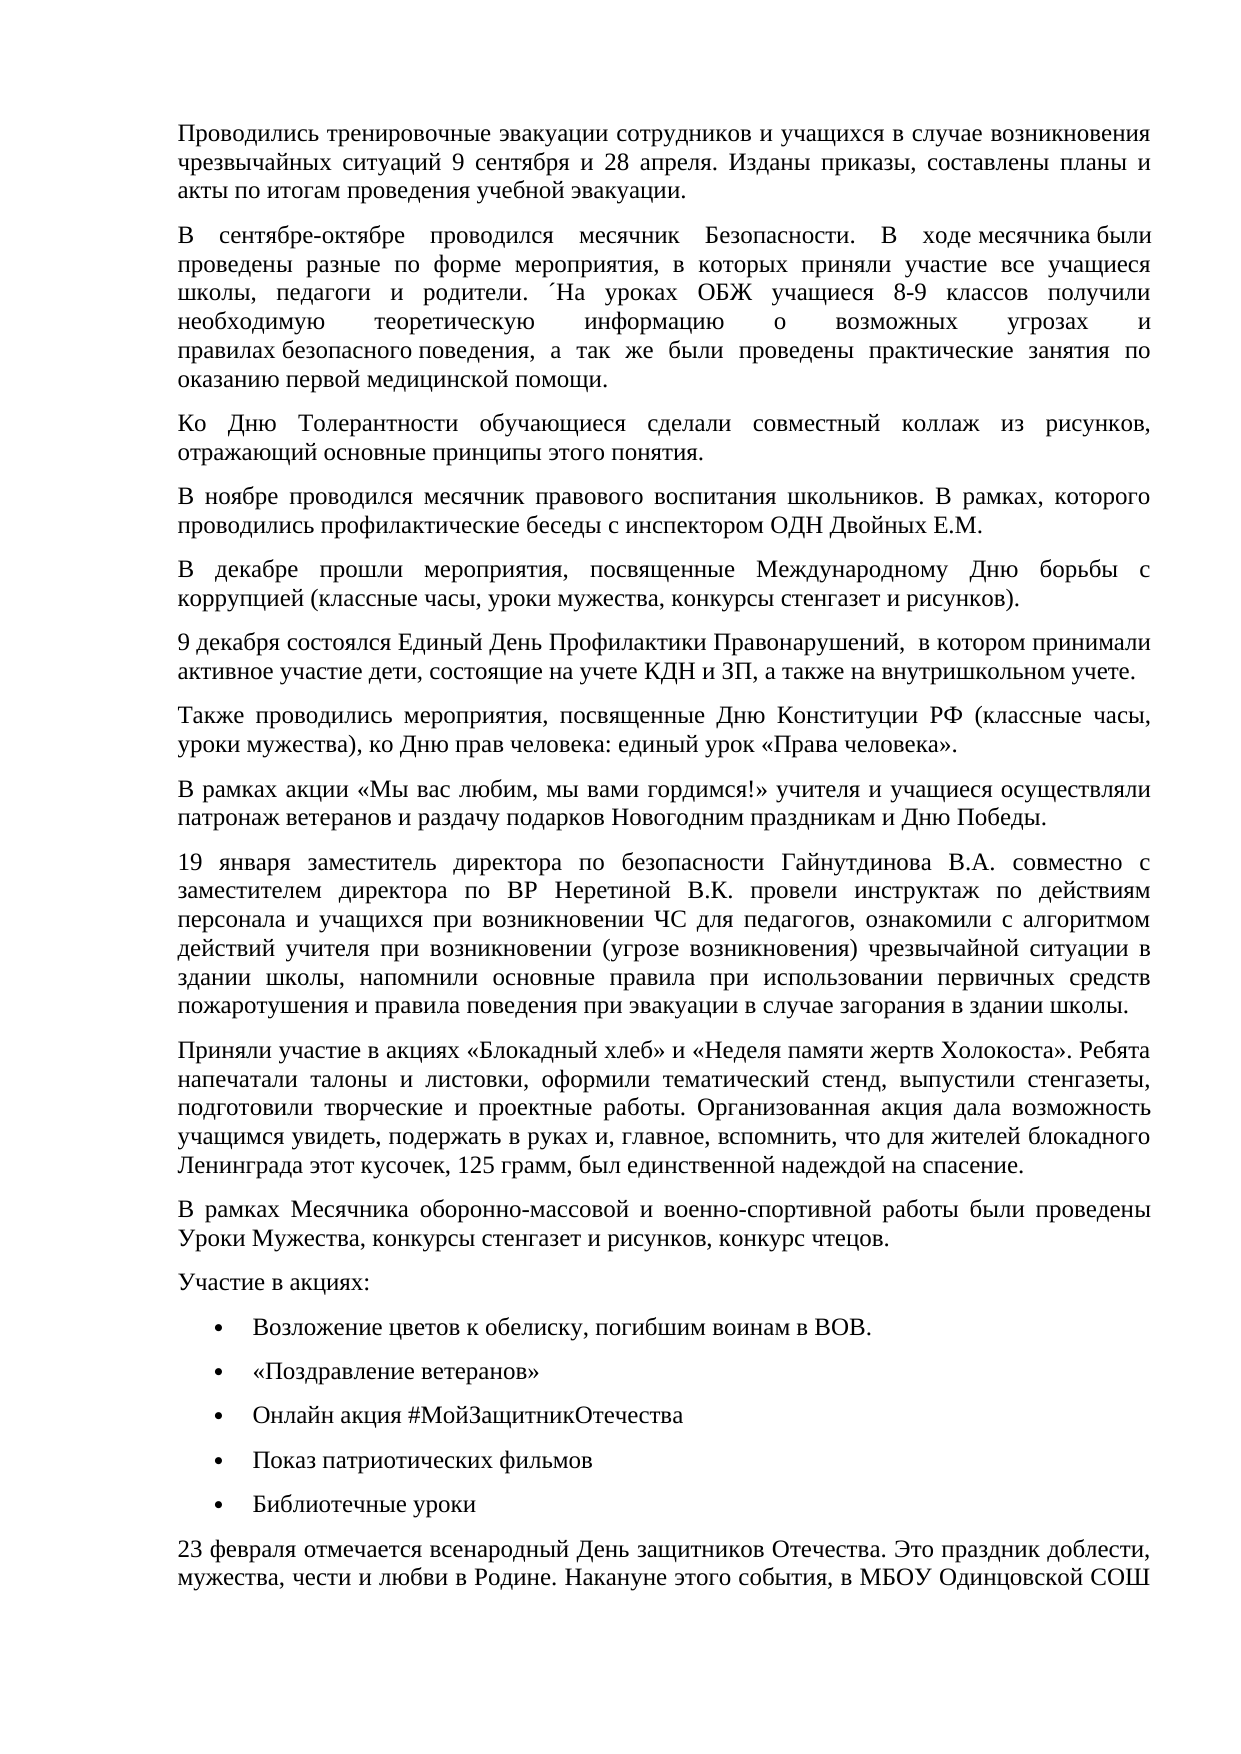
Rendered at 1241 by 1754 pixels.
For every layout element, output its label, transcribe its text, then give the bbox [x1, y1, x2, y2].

text 19 января заместитель директора по безопасности Гайнутдинова В.А. совместно с заместителем директора по ВР Неретиной В.К. провели инструктаж по действиям персонала и учащихся при возникновении ЧС для педагогов, ознакомили с алгоритмом действий учителя при возникновении (угрозе возникновения) чрезвычайной ситуации в здании школы, напомнили основные правила при использовании первичных средств пожаротушения и правила поведения при эвакуации в случае загорания в здании школы. [177, 847, 1152, 1019]
list Библиотечные уроки [215, 1489, 1152, 1518]
text В сентябре-октябре проводился месячник Безопасности. В ходе месячника были проведены разные по форме мероприятия, в которых приняли участие все учащиеся школы, педагоги и родители. ´На уроках ОБЖ учащиеся 8-9 классов получили необходимую теоретическую информацию о возможных угрозах и правилах безопасного поведения, а так же были проведены практические занятия по оказанию первой медицинской помощи. [177, 220, 1152, 392]
text В декабре прошли мероприятия, посвященные Международному Дню борьбы с коррупцией (классные часы, уроки мужества, конкурсы стенгазет и рисунков). [177, 554, 1152, 612]
text Участие в акциях: [177, 1267, 1152, 1296]
text Ко Дню Толерантности обучающиеся сделали совместный коллаж из рисунков, отражающий основные принципы этого понятия. [177, 408, 1152, 466]
list Онлайн акция #МойЗащитникОтечества [215, 1401, 1152, 1429]
text Приняли участие в акциях «Блокадный хлеб» и «Неделя памяти жертв Холокоста». Ребята напечатали талоны и листовки, оформили тематический стенд, выпустили стенгазеты, подготовили творческие и проектные работы. Организованная акция дала возможность учащимся увидеть, подержать в руках и, главное, вспомнить, что для жителей блокадного Ленинграда этот кусочек, 125 грамм, был единственной надеждой на спасение. [177, 1035, 1152, 1179]
list Показ патриотических фильмов [215, 1445, 1152, 1474]
list Возложение цветов к обелиску, погибшим воинам в ВОВ. [215, 1312, 1152, 1341]
text В рамках Месячника оборонно-массовой и военно-спортивной работы были проведены Уроки Мужества, конкурсы стенгазет и рисунков, конкурс чтецов. [177, 1194, 1152, 1252]
text В рамках акции «Мы вас любим, мы вами гордимся!» учителя и учащиеся осуществляли патронаж ветеранов и раздачу подарков Новогодним праздникам и Дню Победы. [177, 774, 1152, 831]
text Также проводились мероприятия, посвященные Дню Конституции РФ (классные часы, уроки мужества), ко Дню прав человека: единый урок «Права человека». [177, 701, 1152, 758]
text В ноябре проводился месячник правового воспитания школьников. В рамках, которого проводились профилактические беседы с инспектором ОДН Двойных Е.М. [177, 481, 1152, 539]
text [177, 1534, 1152, 1591]
text 9 декабря состоялся Единый День Профилактики Правонарушений, в котором принимали активное участие дети, состоящие на учете КДН и ЗП, а также на внутришкольном учете. [177, 627, 1152, 685]
list «Поздравление ветеранов» [215, 1356, 1152, 1385]
text Проводились тренировочные эвакуации сотрудников и учащихся в случае возникновения чрезвычайных ситуаций 9 сентября и 28 апреля. Изданы приказы, составлены планы и акты по итогам проведения учебной эвакуации. [177, 118, 1152, 204]
